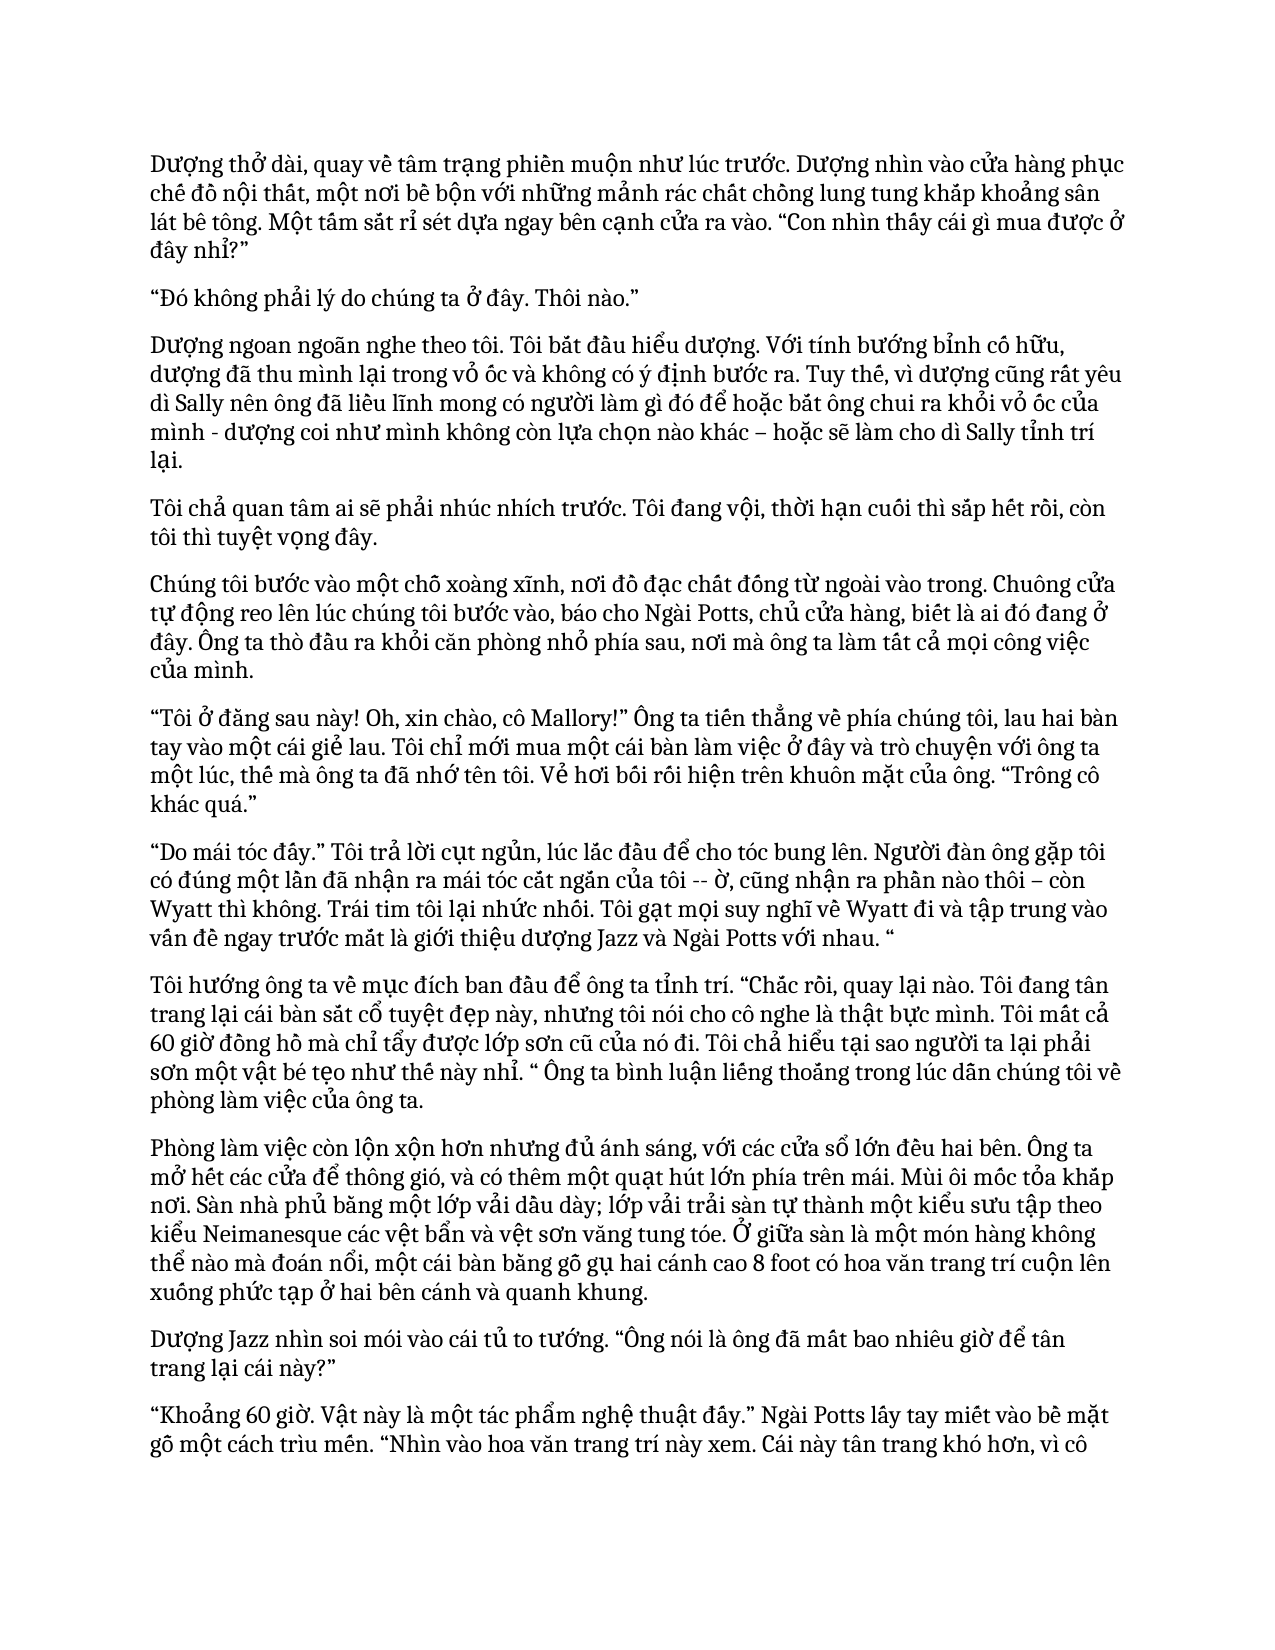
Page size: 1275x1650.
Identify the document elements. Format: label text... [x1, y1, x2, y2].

text Dượng Jazz nhìn soi mói vào cái tủ to tướng. “Ông nói là ông đã mất bao nhiêu giờ để tân trang lại cái này?” [150, 1325, 1125, 1382]
text Tôi chả quan tâm ai sẽ phải nhúc nhích trước. Tôi đang vội, thời hạn cuối thì sắp hết rồi, còn tôi thì tuyệt vọng đây. [150, 494, 1125, 551]
text Tôi hướng ông ta về mục đích ban đầu để ông ta tỉnh trí. “Chắc rồi, quay lại nào. Tôi đang tân trang lại cái bàn sắt cổ tuyệt đẹp này, nhưng tôi nói cho cô nghe là thật bực mình. Tôi mất cả 60 giờ đồng hồ mà chỉ tẩy được lớp sơn cũ của nó đi. Tôi chả hiểu tại sao người ta lại phải sơn một vật bé tẹo như thế này nhỉ. “ Ông ta bình luận liếng thoắng trong lúc dẫn chúng tôi về phòng làm việc của ông ta. [150, 971, 1125, 1115]
text Dượng ngoan ngoãn nghe theo tôi. Tôi bắt đầu hiểu dượng. Với tính bướng bỉnh cố hữu, dượng đã thu mình lại trong vỏ ốc và không có ý định bước ra. Tuy thế, vì dượng cũng rất yêu dì Sally nên ông đã liều lĩnh mong có người làm gì đó để hoặc bắt ông chui ra khỏi vỏ ốc của mình - dượng coi như mình không còn lựa chọn nào khác – hoặc sẽ làm cho dì Sally tỉnh trí lại. [150, 331, 1125, 475]
text “Đó không phải lý do chúng ta ở đây. Thôi nào.” [150, 284, 1125, 312]
text “Tôi ở đằng sau này! Oh, xin chào, cô Mallory!” Ông ta tiến thẳng về phía chúng tôi, lau hai bàn tay vào một cái giẻ lau. Tôi chỉ mới mua một cái bàn làm việc ở đây và trò chuyện với ông ta một lúc, thế mà ông ta đã nhớ tên tôi. Vẻ hơi bối rối hiện trên khuôn mặt của ông. “Trông cô khác quá.” [150, 704, 1125, 819]
text Dượng thở dài, quay về tâm trạng phiền muộn như lúc trước. Dượng nhìn vào cửa hàng phục chế đồ nội thất, một nơi bề bộn với những mảnh rác chất chồng lung tung khắp khoảng sân lát bê tông. Một tấm sắt rỉ sét dựa ngay bên cạnh cửa ra vào. “Con nhìn thấy cái gì mua được ở đây nhỉ?” [150, 150, 1125, 265]
text Phòng làm việc còn lộn xộn hơn nhưng đủ ánh sáng, với các cửa sổ lớn đều hai bên. Ông ta mở hết các cửa để thông gió, và có thêm một quạt hút lớn phía trên mái. Mùi ôi mốc tỏa khắp nơi. Sàn nhà phủ bằng một lớp vải dầu dày; lớp vải trải sàn tự thành một kiểu sưu tập theo kiểu Neimanesque các vệt bẩn và vệt sơn văng tung tóe. Ở giữa sàn là một món hàng không thể nào mà đoán nổi, một cái bàn bằng gỗ gụ hai cánh cao 8 foot có hoa văn trang trí cuộn lên xuống phức tạp ở hai bên cánh và quanh khung. [150, 1134, 1125, 1306]
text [150, 1401, 1125, 1459]
text “Do mái tóc đấy.” Tôi trả lời cụt ngủn, lúc lắc đầu để cho tóc bung lên. Người đàn ông gặp tôi có đúng một lần đã nhận ra mái tóc cắt ngắn của tôi -- ờ, cũng nhận ra phần nào thôi – còn Wyatt thì không. Trái tim tôi lại nhức nhối. Tôi gạt mọi suy nghĩ về Wyatt đi và tập trung vào vấn đề ngay trước mắt là giới thiệu dượng Jazz và Ngài Potts với nhau. “ [150, 837, 1125, 952]
text Chúng tôi bước vào một chỗ xoàng xĩnh, nơi đồ đạc chất đống từ ngoài vào trong. Chuông cửa tự động reo lên lúc chúng tôi bước vào, báo cho Ngài Potts, chủ cửa hàng, biết là ai đó đang ở đây. Ông ta thò đầu ra khỏi căn phòng nhỏ phía sau, nơi mà ông ta làm tất cả mọi công việc của mình. [150, 570, 1125, 685]
